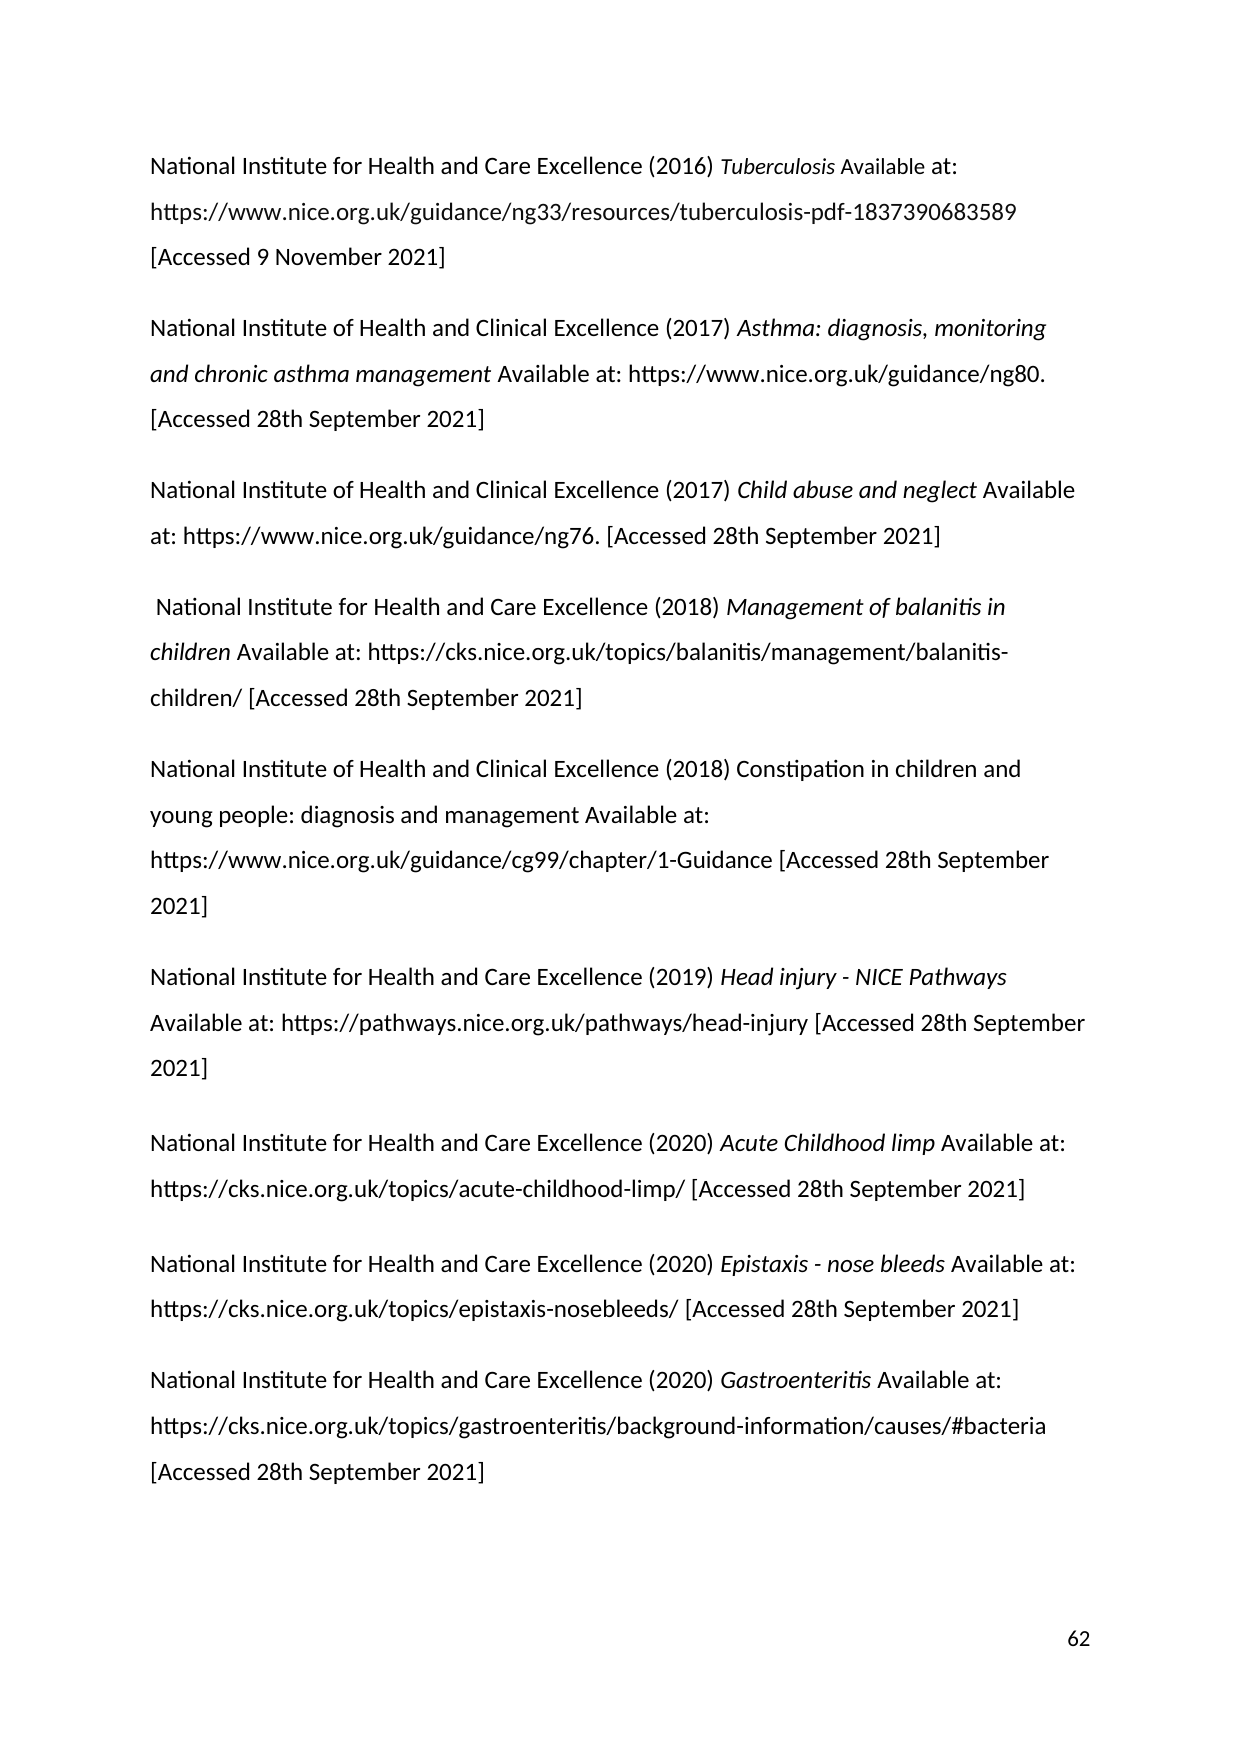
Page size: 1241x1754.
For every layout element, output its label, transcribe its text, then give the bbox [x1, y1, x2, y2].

text National Institute for Health and Care Excellence (2019) Head injury - NICE Pathways Available at: https://pathways.nice.org.uk/pathways/head-injury [Accessed 28th September 2021] [150, 961, 1090, 1083]
text National Institute for Health and Care Excellence (2020) Acute Childhood limp Available at: https://cks.nice.org.uk/topics/acute-childhood-limp/ [Accessed 28th September 2021] [150, 1127, 1090, 1203]
text National Institute for Health and Care Excellence (2020) Epistaxis - nose bleeds Available at: https://cks.nice.org.uk/topics/epistaxis-nosebleeds/ [Accessed 28th September 2021] [150, 1248, 1090, 1324]
text National Institute for Health and Care Excellence (2020) Gastroenteritis Available at: https://cks.nice.org.uk/topics/gastroenteritis/background-information/causes/#bacteria [Accessed 28th September 2021] [150, 1364, 1090, 1486]
text National Institute for Health and Care Excellence (2018) Management of balanitis in children Available at: https://cks.nice.org.uk/topics/balanitis/management/balanitis-children/ [Accessed 28th September 2021] [150, 591, 1090, 713]
text National Institute for Health and Care Excellence (2016) Tuberculosis Available at: https://www.nice.org.uk/guidance/ng33/resources/tuberculosis-pdf-1837390683589 [Accessed 9 November 2021] [150, 150, 1090, 272]
text National Institute of Health and Clinical Excellence (2017) Asthma: diagnosis, monitoring and chronic asthma management Available at: https://www.nice.org.uk/guidance/ng80. [Accessed 28th September 2021] [150, 312, 1090, 434]
text National Institute of Health and Clinical Excellence (2017) Child abuse and neglect Available at: https://www.nice.org.uk/guidance/ng76. [Accessed 28th September 2021] [150, 474, 1090, 551]
text National Institute of Health and Clinical Excellence (2018) Constipation in children and young people: diagnosis and management Available at: https://www.nice.org.uk/guidance/cg99/chapter/1-Guidance [Accessed 28th September 2021] [150, 753, 1090, 921]
